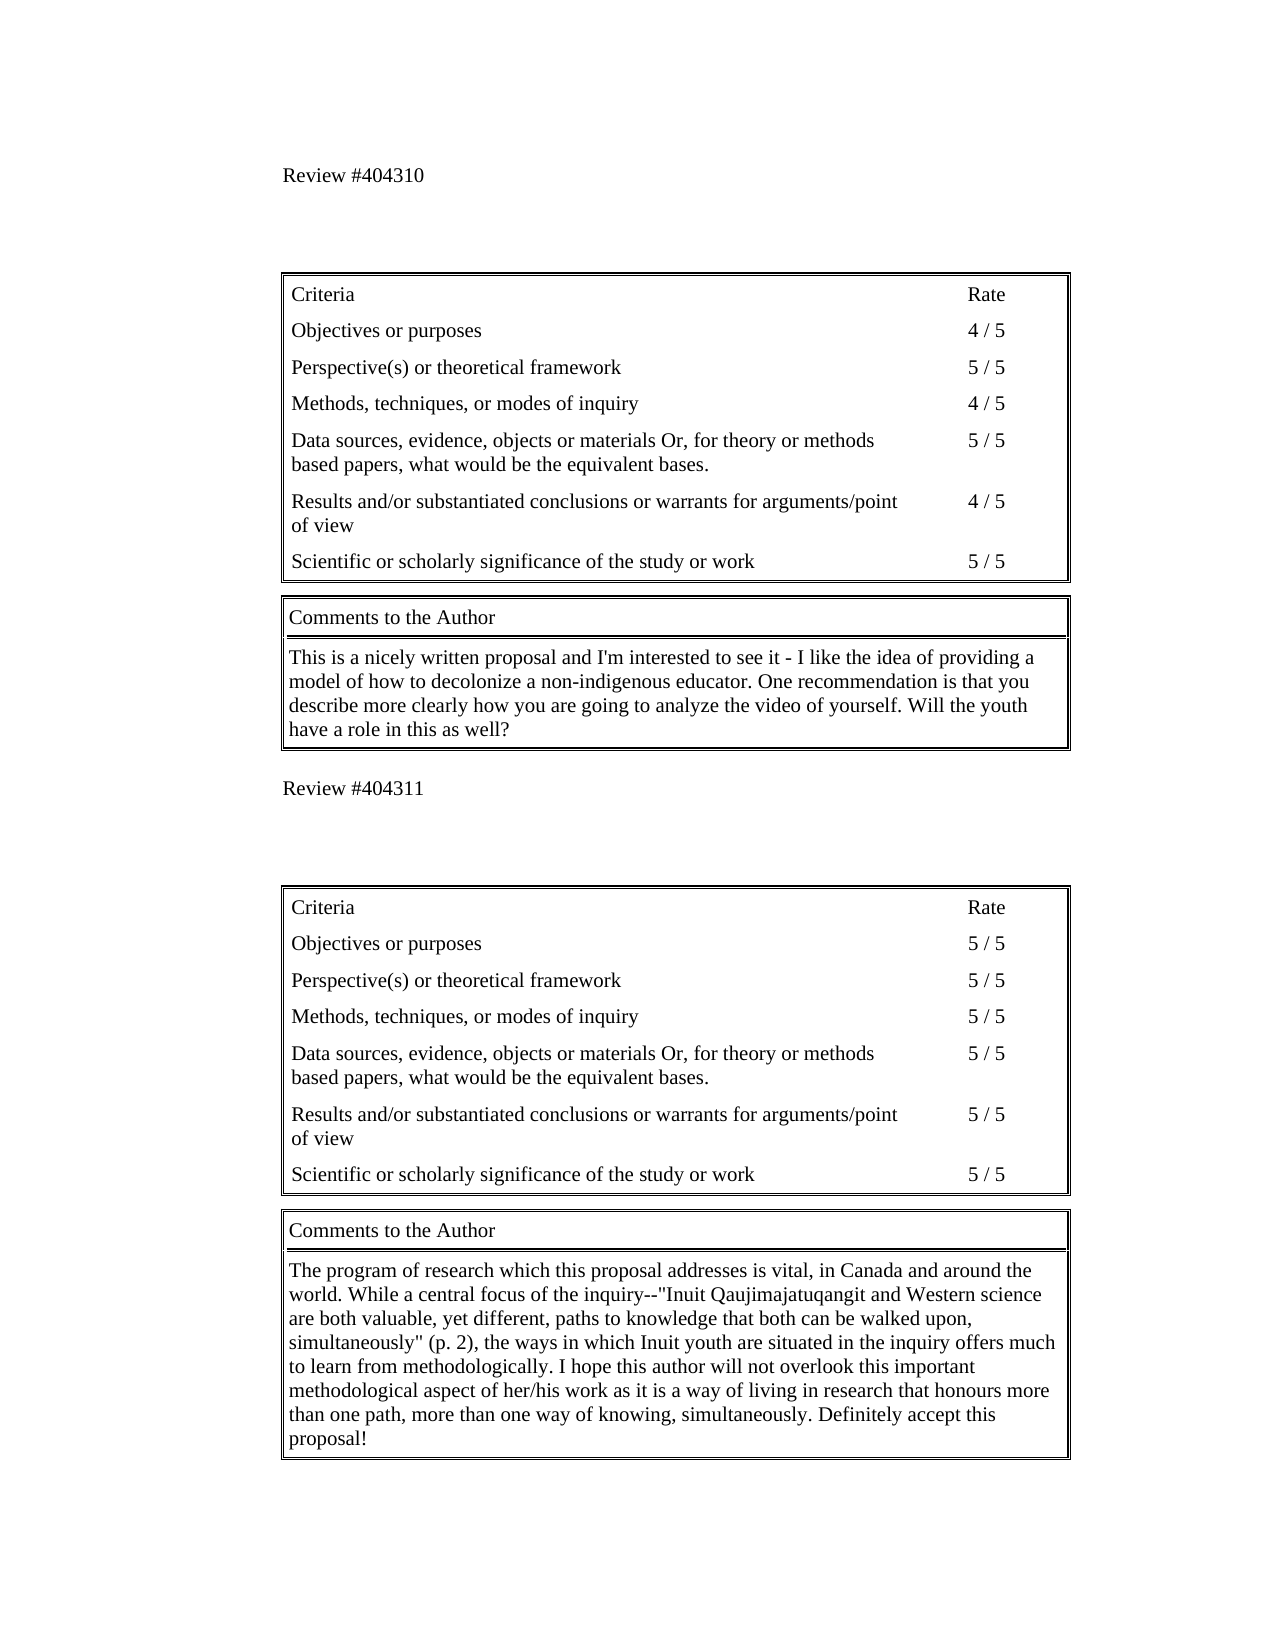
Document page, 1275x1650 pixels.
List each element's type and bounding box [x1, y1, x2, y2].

table_header [181, 150, 1081, 763]
table_header [181, 763, 1081, 1472]
